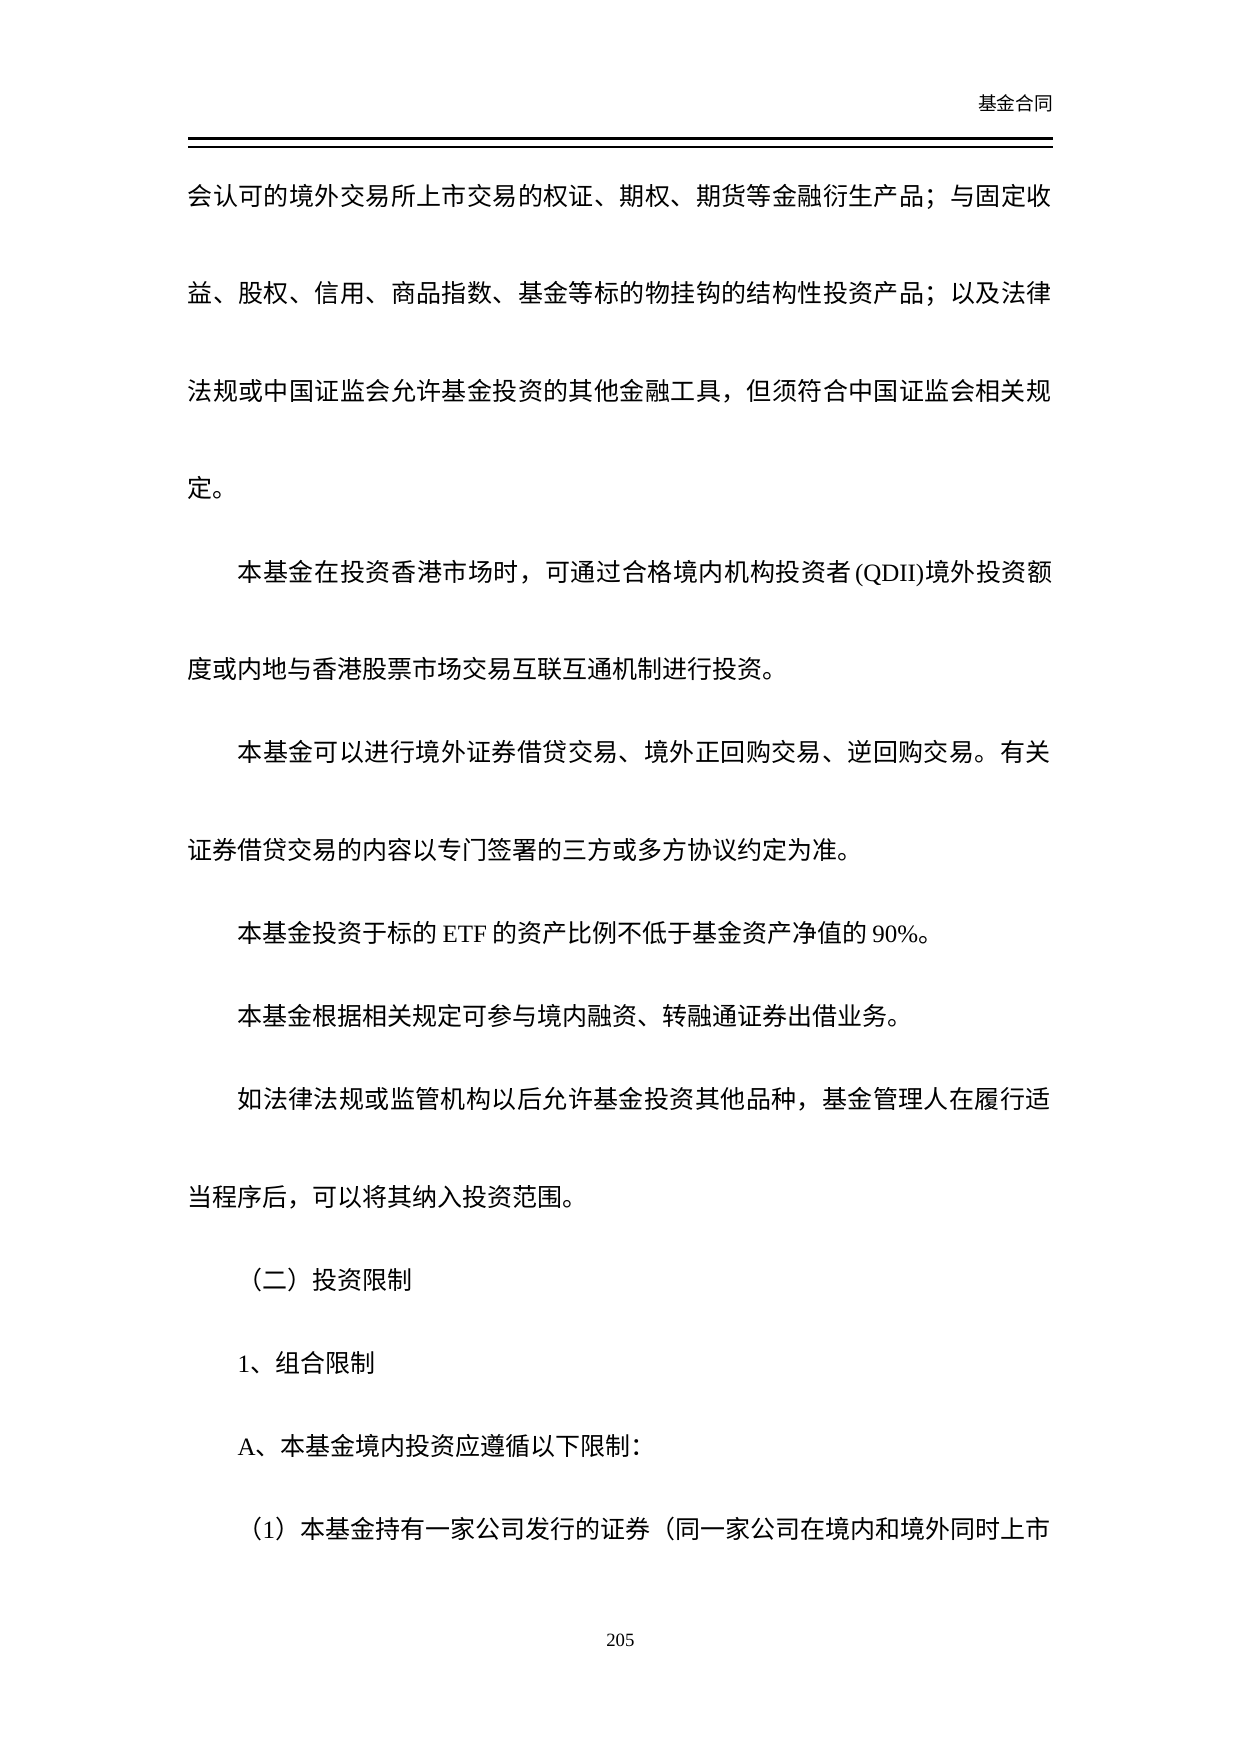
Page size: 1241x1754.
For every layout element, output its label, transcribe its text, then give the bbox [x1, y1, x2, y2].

text 本基金根据相关规定可参与境内融资、转融通证券出借业务。 [187, 982, 1053, 1047]
text 本基金投资于标的ETF的资产比例不低于基金资产净值的90%。 [187, 899, 1053, 964]
text A、本基金境内投资应遵循以下限制： [187, 1412, 1053, 1477]
text （二）投资限制 [187, 1246, 1053, 1311]
text 本基金在投资香港市场时，可通过合格境内机构投资者(QDII)境外投资额度或内地与香港股票市场交易互联互通机制进行投资。 [187, 538, 1053, 700]
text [187, 1495, 1053, 1560]
text 如法律法规或监管机构以后允许基金投资其他品种，基金管理人在履行适当程序后，可以将其纳入投资范围。 [187, 1065, 1053, 1228]
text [187, 162, 1053, 519]
text 1、组合限制 [187, 1329, 1053, 1394]
text 本基金可以进行境外证券借贷交易、境外正回购交易、逆回购交易。有关证券借贷交易的内容以专门签署的三方或多方协议约定为准。 [187, 718, 1053, 881]
